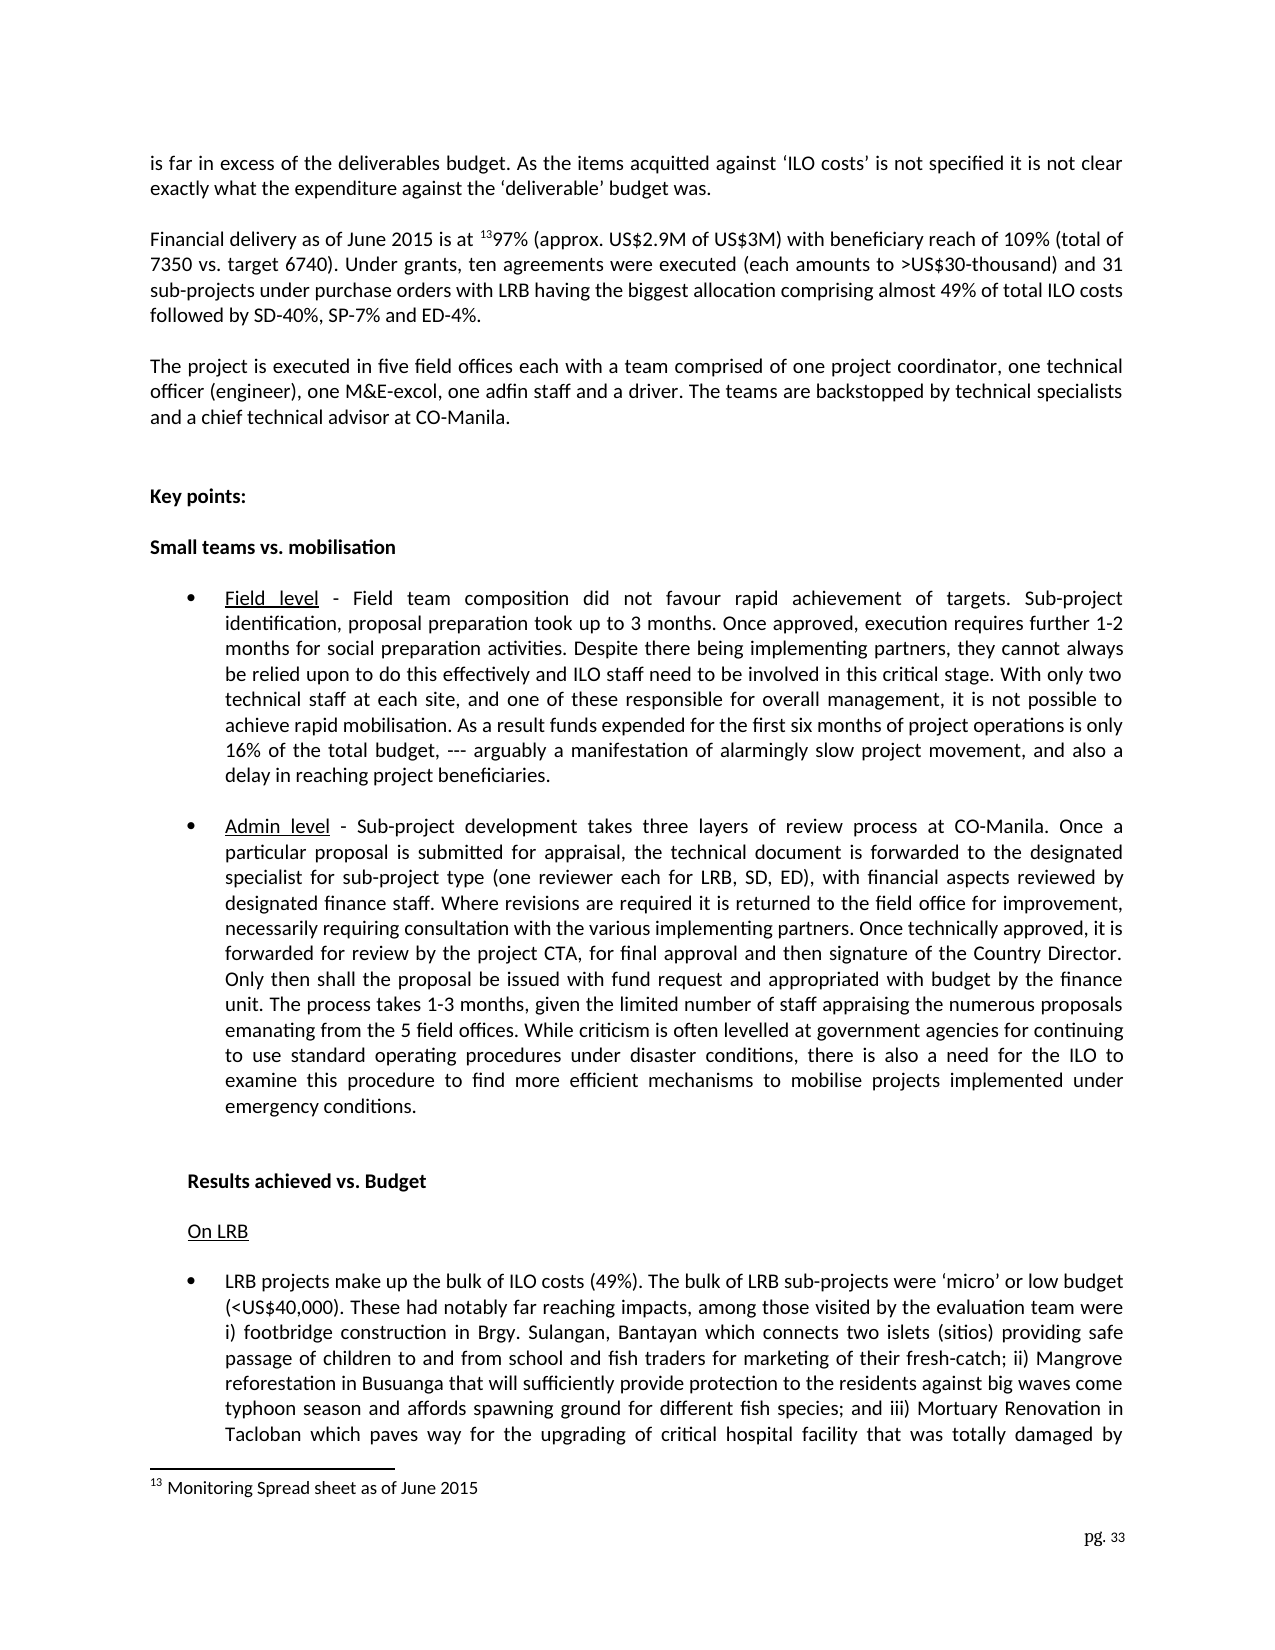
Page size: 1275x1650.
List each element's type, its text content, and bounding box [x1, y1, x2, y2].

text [150, 150, 1125, 201]
text The project is executed in five field offices each with a team comprised of one project coordinator, one technical officer (engineer), one M&E-excol, one adfin staff and a driver. The teams are backstopped by technical specialists and a chief technical advisor at CO-Manila. [150, 353, 1125, 429]
text Results achieved vs. Budget [187, 1168, 1125, 1194]
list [187, 1268, 1125, 1446]
text On LRB [187, 1218, 1125, 1244]
list Field level - Field team composition did not favour rapid achievement of targets. Sub-project identification, proposal preparation took up to 3 months. Once approved, execution requires further 1-2 months for social preparation activities. Despite there being implementing partners, they cannot always be relied upon to do this effectively and ILO staff need to be involved in this critical stage. With only two technical staff at each site, and one of these responsible for overall management, it is not possible to achieve rapid mobilisation. As a result funds expended for the first six months of project operations is only 16% of the total budget, --- arguably a manifestation of alarmingly slow project movement, and also a delay in reaching project beneficiaries. [187, 585, 1125, 788]
text Small teams vs. mobilisation [150, 534, 1125, 559]
text Financial delivery as of June 2015 is at 97% (approx. US$2.9M of US$3M) with beneficiary reach of 109% (total of 7350 vs. target 6740). Under grants, ten agreements were executed (each amounts to >US$30-thousand) and 31 sub-projects under purchase orders with LRB having the biggest allocation comprising almost 49% of total ILO costs followed by SD-40%, SP-7% and ED-4%. [150, 226, 1125, 328]
list Admin level - Sub-project development takes three layers of review process at CO-Manila. Once a particular proposal is submitted for appraisal, the technical document is forwarded to the designated specialist for sub-project type (one reviewer each for LRB, SD, ED), with financial aspects reviewed by designated finance staff. Where revisions are required it is returned to the field office for improvement, necessarily requiring consultation with the various implementing partners. Once technically approved, it is forwarded for review by the project CTA, for final approval and then signature of the Country Director. Only then shall the proposal be issued with fund request and appropriated with budget by the finance unit. The process takes 1-3 months, given the limited number of staff appraising the numerous proposals emanating from the 5 field offices. While criticism is often levelled at government agencies for continuing to use standard operating procedures under disaster conditions, there is also a need for the ILO to examine this procedure to find more efficient mechanisms to mobilise projects implemented under emergency conditions. [187, 813, 1125, 1118]
text Key points: [150, 483, 1125, 508]
